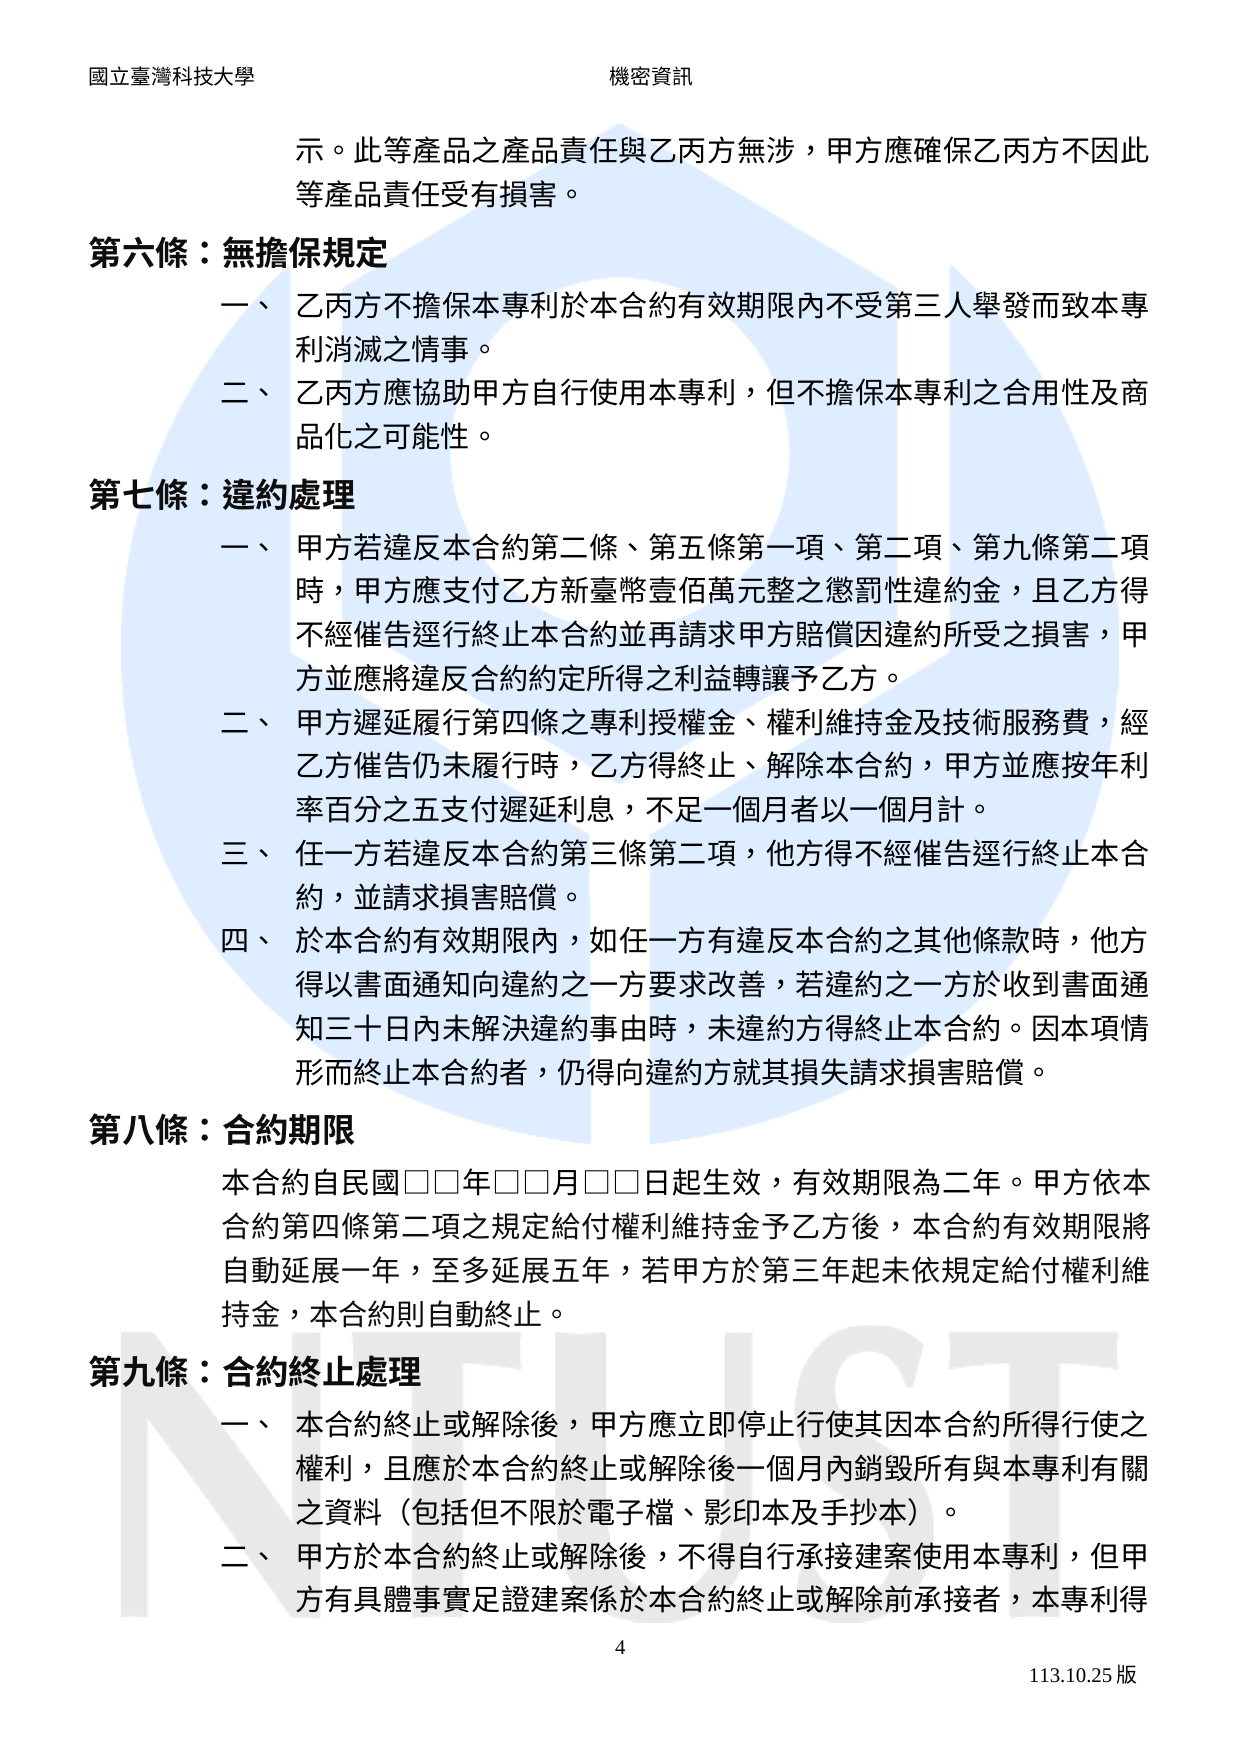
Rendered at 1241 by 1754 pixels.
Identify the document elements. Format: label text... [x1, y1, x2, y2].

text 第六條：無擔保規定 [89, 226, 1152, 274]
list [220, 1532, 1152, 1619]
list 乙丙方不擔保本專利於本合約有效期限內不受第三人舉發而致本專利消滅之情事。 [220, 281, 1152, 368]
list 甲方若違反本合約第二條、第五條第一項、第二項、第九條第二項時，甲方應支付乙方新臺幣壹佰萬元整之懲罰性違約金，且乙方得不經催告逕行終止本合約並再請求甲方賠償因違約所受之損害，甲方並應將違反合約約定所得之利益轉讓予乙方。 [220, 523, 1152, 698]
text 第七條：違約處理 [89, 468, 1152, 517]
list 乙丙方應協助甲方自行使用本專利，但不擔保本專利之合用性及商品化之可能性。 [220, 368, 1152, 456]
list 任一方若違反本合約第三條第二項，他方得不經催告逕行終止本合約，並請求損害賠償。 [220, 829, 1152, 917]
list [220, 126, 1152, 214]
list 於本合約有效期限內，如任一方有違反本合約之其他條款時，他方得以書面通知向違約之一方要求改善，若違約之一方於收到書面通知三十日內未解決違約事由時，未違約方得終止本合約。因本項情形而終止本合約者，仍得向違約方就其損失請求損害賠償。 [220, 917, 1152, 1092]
text 本合約自民國□□年□□月□□日起生效，有效期限為二年。甲方依本合約第四條第二項之規定給付權利維持金予乙方後，本合約有效期限將自動延展一年，至多延展五年，若甲方於第三年起未依規定給付權利維持金，本合約則自動終止。 [222, 1158, 1152, 1333]
list 甲方遲延履行第四條之專利授權金、權利維持金及技術服務費，經乙方催告仍未履行時，乙方得終止、解除本合約，甲方並應按年利率百分之五支付遲延利息，不足一個月者以一個月計。 [220, 698, 1152, 829]
list 本合約終止或解除後，甲方應立即停止行使其因本合約所得行使之權利，且應於本合約終止或解除後一個月內銷毀所有與本專利有關之資料（包括但不限於電子檔、影印本及手抄本）。 [220, 1401, 1152, 1532]
text 第八條：合約期限 [89, 1104, 1152, 1152]
text 第九條：合約終止處理 [89, 1346, 1152, 1394]
